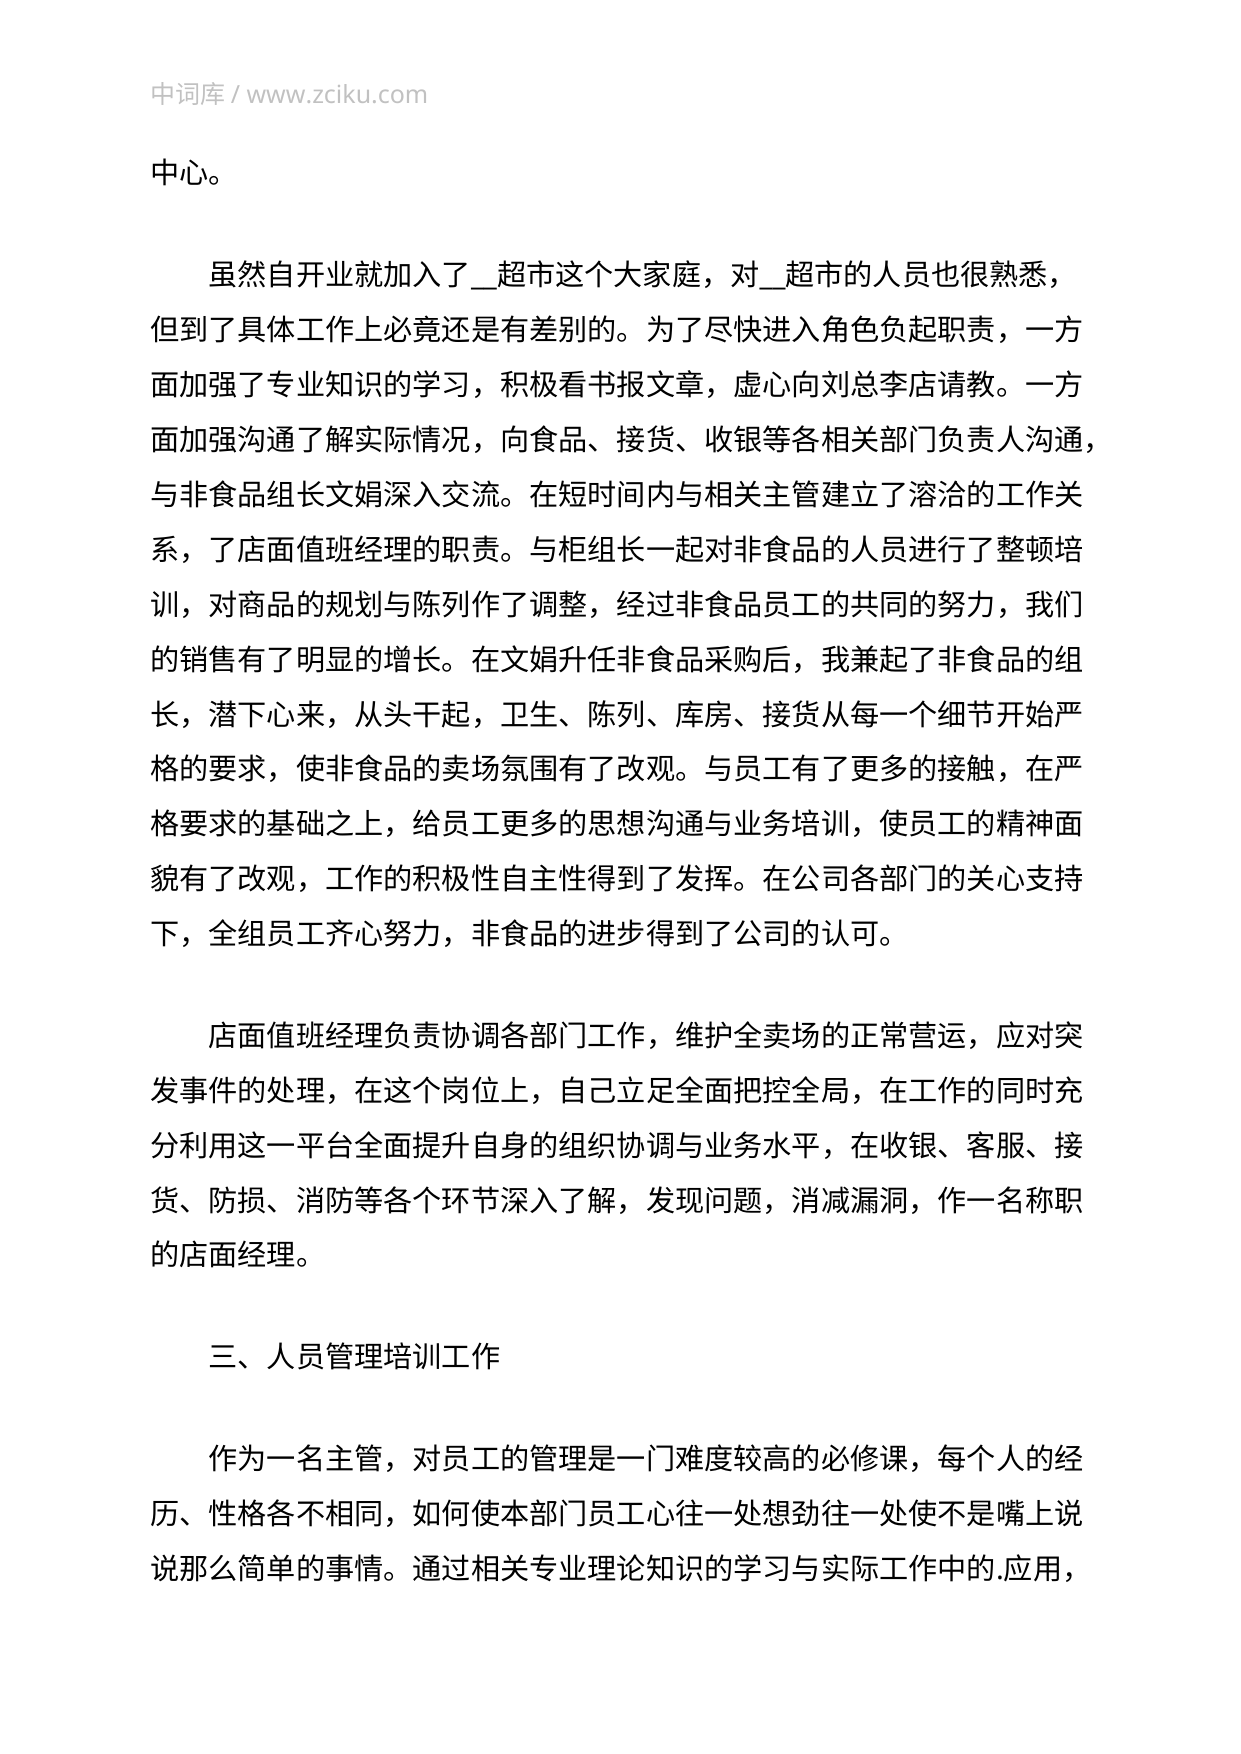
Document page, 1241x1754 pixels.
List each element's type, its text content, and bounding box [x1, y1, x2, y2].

text 三、人员管理培训工作 [150, 1334, 1090, 1376]
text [150, 1436, 1090, 1588]
text 店面值班经理负责协调各部门工作，维护全卖场的正常营运，应对突发事件的处理，在这个岗位上，自己立足全面把控全局，在工作的同时充分利用这一平台全面提升自身的组织协调与业务水平，在收银、客服、接货、防损、消防等各个环节深入了解，发现问题，消减漏洞，作一名称职的店面经理。 [150, 1012, 1090, 1274]
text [150, 150, 1090, 192]
text 虽然自开业就加入了__超市这个大家庭，对__超市的人员也很熟悉，但到了具体工作上必竟还是有差别的。为了尽快进入角色负起职责，一方面加强了专业知识的学习，积极看书报文章，虚心向刘总李店请教。一方面加强沟通了解实际情况，向食品、接货、收银等各相关部门负责人沟通，与非食品组长文娟深入交流。在短时间内与相关主管建立了溶洽的工作关系，了店面值班经理的职责。与柜组长一起对非食品的人员进行了整顿培训，对商品的规划与陈列作了调整，经过非食品员工的共同的努力，我们的销售有了明显的增长。在文娟升任非食品采购后，我兼起了非食品的组长，潜下心来，从头干起，卫生、陈列、库房、接货从每一个细节开始严格的要求，使非食品的卖场氛围有了改观。与员工有了更多的接触，在严格要求的基础之上，给员工更多的思想沟通与业务培训，使员工的精神面貌有了改观，工作的积极性自主性得到了发挥。在公司各部门的关心支持下，全组员工齐心努力，非食品的进步得到了公司的认可。 [150, 252, 1090, 953]
